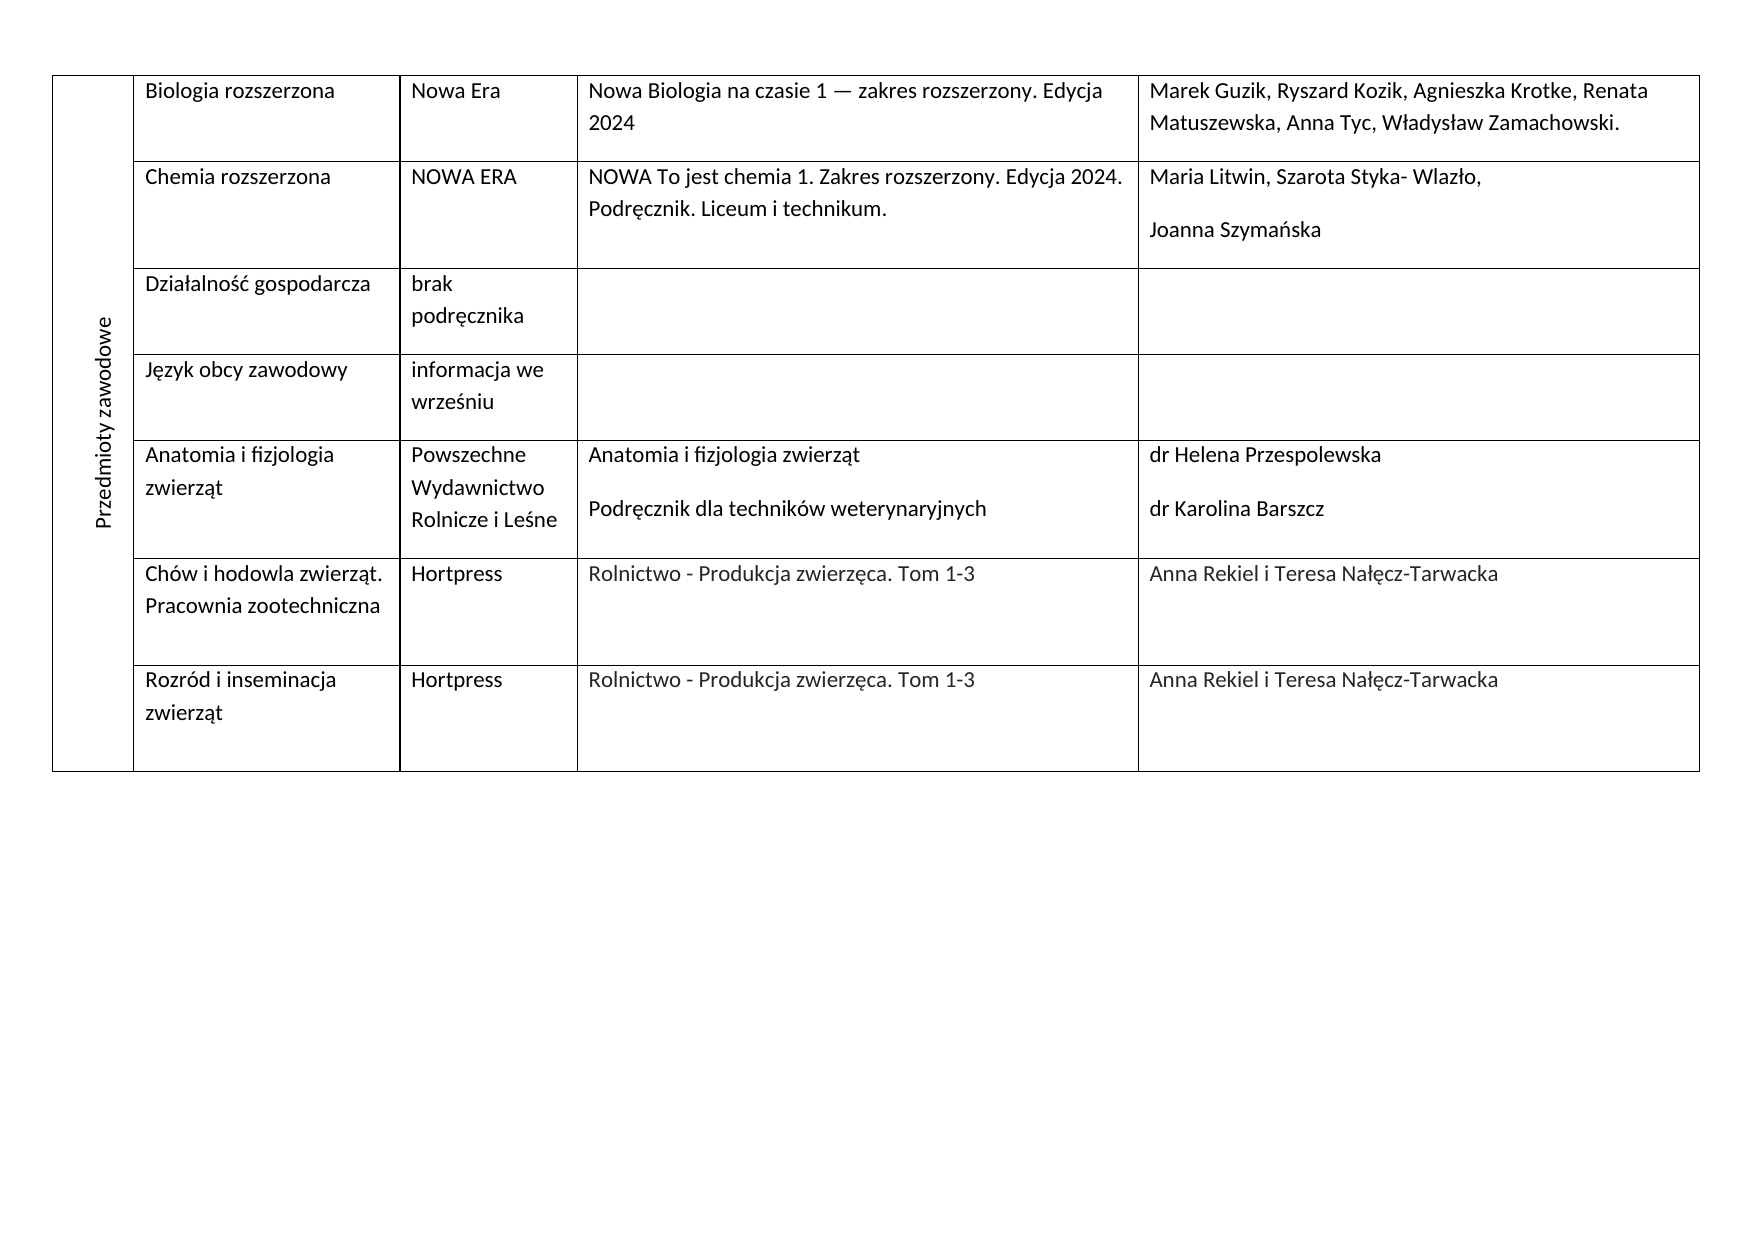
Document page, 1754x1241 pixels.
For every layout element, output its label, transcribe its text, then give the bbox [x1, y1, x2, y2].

table_cell Anna Rekiel i Teresa Nałęcz-Tarwacka [1139, 559, 1699, 664]
table_cell Przedmioty zawodowe [53, 76, 133, 771]
table_cell Nowa Era [401, 76, 577, 161]
table_cell Anatomia i fizjologia zwierząt Podręcznik dla techników weterynaryjnych [578, 441, 1138, 558]
table_cell Działalność gospodarcza [134, 269, 399, 354]
table_cell Maria Litwin, Szarota Styka- Wlazło, Joanna Szymańska [1139, 162, 1699, 268]
table_cell NOWA ERA [401, 162, 577, 268]
table_cell Hortpress [401, 559, 577, 664]
table_cell Biologia rozszerzona [134, 76, 399, 161]
table_cell brak podręcznika [401, 269, 577, 354]
table_cell NOWA To jest chemia 1. Zakres rozszerzony. Edycja 2024. Podręcznik. Liceum i technikum. [578, 162, 1138, 268]
table_cell [1139, 355, 1699, 439]
table_cell informacja we wrześniu [401, 355, 577, 439]
table_cell Język obcy zawodowy [134, 355, 399, 439]
table_cell [578, 269, 1138, 354]
table_cell Chemia rozszerzona [134, 162, 399, 268]
table_cell [1139, 269, 1699, 354]
table_cell Chów i hodowla zwierząt. Pracownia zootechniczna [134, 559, 399, 664]
table_cell Rozród i inseminacja zwierząt [134, 666, 399, 771]
table_cell Anatomia i fizjologia zwierząt [134, 441, 399, 558]
table_cell [578, 355, 1138, 439]
table_cell Rolnictwo - Produkcja zwierzęca. Tom 1-3 [578, 559, 1138, 664]
table_cell Nowa Biologia na czasie 1 — zakres rozszerzony. Edycja 2024 [578, 76, 1138, 161]
table_cell Hortpress [401, 666, 577, 771]
table_cell Marek Guzik, Ryszard Kozik, Agnieszka Krotke, Renata Matuszewska, Anna Tyc, Władysław Zamachowski. [1139, 76, 1699, 161]
table_cell Anna Rekiel i Teresa Nałęcz-Tarwacka [1139, 666, 1699, 771]
table_cell dr Helena Przespolewska dr Karolina Barszcz [1139, 441, 1699, 558]
table_cell Rolnictwo - Produkcja zwierzęca. Tom 1-3 [578, 666, 1138, 771]
table_cell Powszechne Wydawnictwo Rolnicze i Leśne [401, 441, 577, 558]
